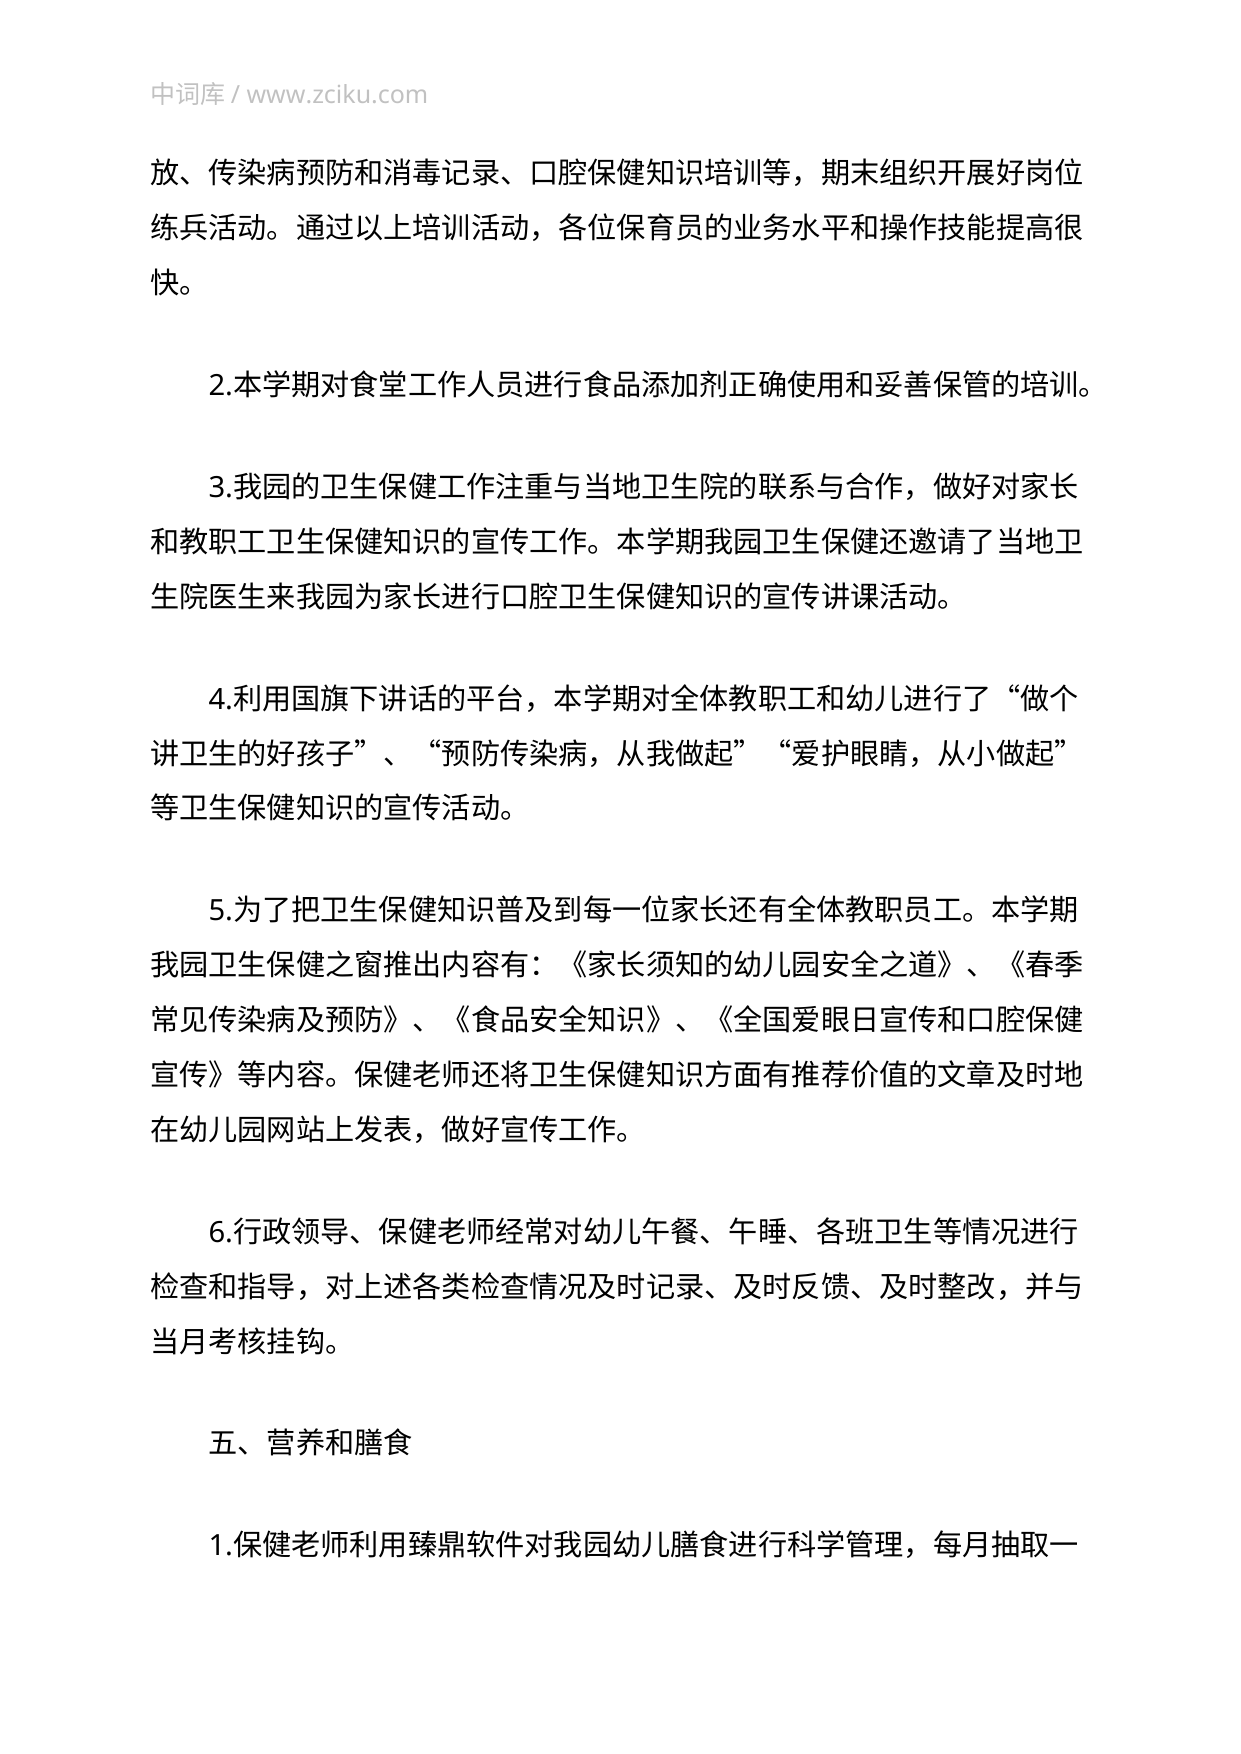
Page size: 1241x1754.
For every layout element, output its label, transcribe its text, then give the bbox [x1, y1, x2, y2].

text 3.我园的卫生保健工作注重与当地卫生院的联系与合作，做好对家长和教职工卫生保健知识的宣传工作。本学期我园卫生保健还邀请了当地卫生院医生来我园为家长进行口腔卫生保健知识的宣传讲课活动。 [150, 463, 1090, 616]
text 6.行政领导、保健老师经常对幼儿午餐、午睡、各班卫生等情况进行检查和指导，对上述各类检查情况及时记录、及时反馈、及时整改，并与当月考核挂钩。 [150, 1208, 1090, 1361]
text 4.利用国旗下讲话的平台，本学期对全体教职工和幼儿进行了“做个讲卫生的好孩子”、“预防传染病，从我做起”“爱护眼睛，从小做起”等卫生保健知识的宣传活动。 [150, 675, 1090, 827]
text 5.为了把卫生保健知识普及到每一位家长还有全体教职员工。本学期我园卫生保健之窗推出内容有：《家长须知的幼儿园安全之道》、《春季常见传染病及预防》、《食品安全知识》、《全国爱眼日宣传和口腔保健宣传》等内容。保健老师还将卫生保健知识方面有推荐价值的文章及时地在幼儿园网站上发表，做好宣传工作。 [150, 887, 1090, 1149]
text 2.本学期对食堂工作人员进行食品添加剂正确使用和妥善保管的培训。 [150, 362, 1090, 404]
text 五、营养和膳食 [150, 1420, 1090, 1462]
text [150, 1522, 1090, 1564]
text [150, 150, 1090, 302]
